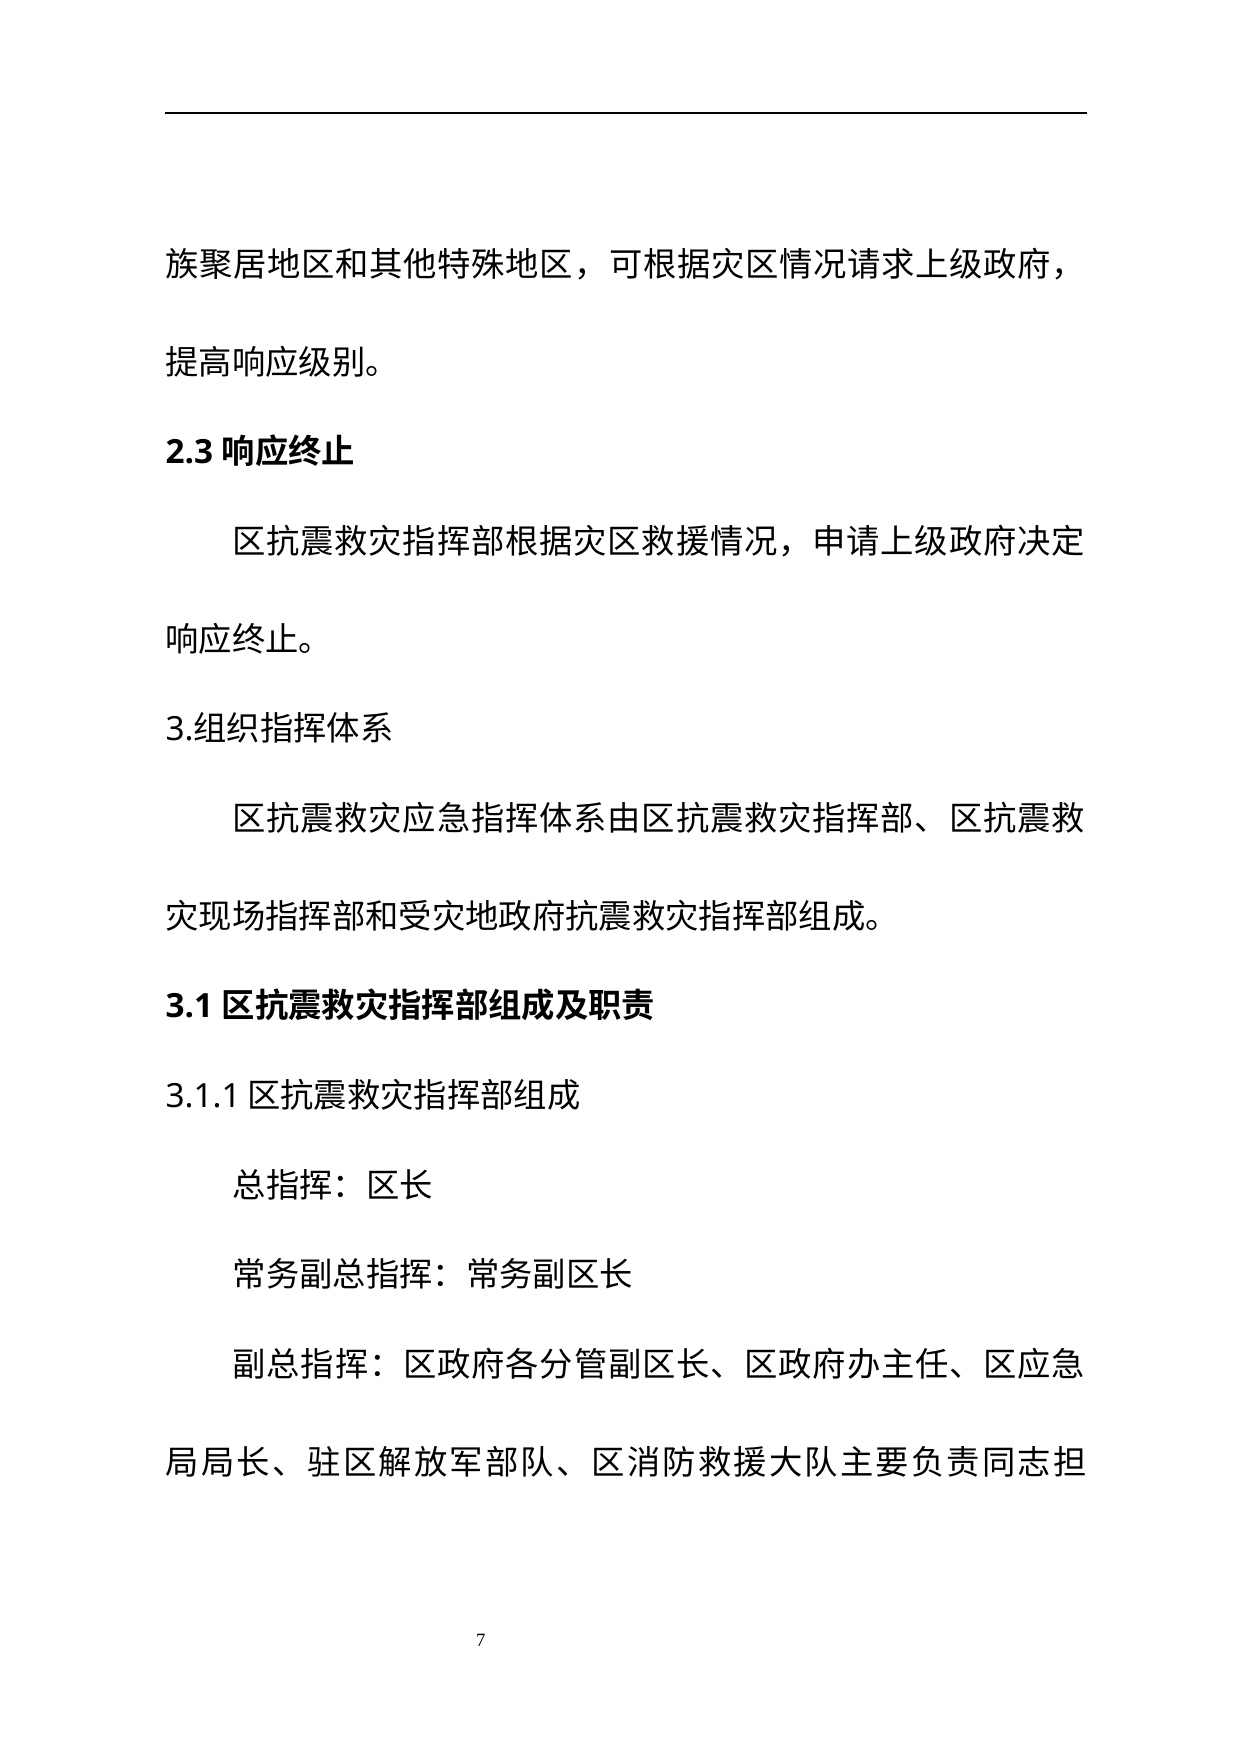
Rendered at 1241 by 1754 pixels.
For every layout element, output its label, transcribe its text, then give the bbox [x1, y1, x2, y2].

text 总指挥：区长 [165, 1150, 1087, 1215]
text 区抗震救灾应急指挥体系由区抗震救灾指挥部、区抗震救灾现场指挥部和受灾地政府抗震救灾指挥部组成。 [165, 783, 1087, 947]
text 常务副总指挥：常务副区长 [165, 1239, 1087, 1305]
text 区抗震救灾指挥部根据灾区救援情况，申请上级政府决定响应终止。 [165, 506, 1087, 669]
subtitle 3.1 区抗震救灾指挥部组成及职责 [165, 971, 1087, 1036]
subtitle 3.1.1区抗震救灾指挥部组成 [165, 1060, 1087, 1126]
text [165, 1329, 1087, 1492]
text 3.组织指挥体系 [165, 693, 1087, 759]
subtitle 2.3 响应终止 [165, 416, 1087, 482]
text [165, 229, 1087, 392]
